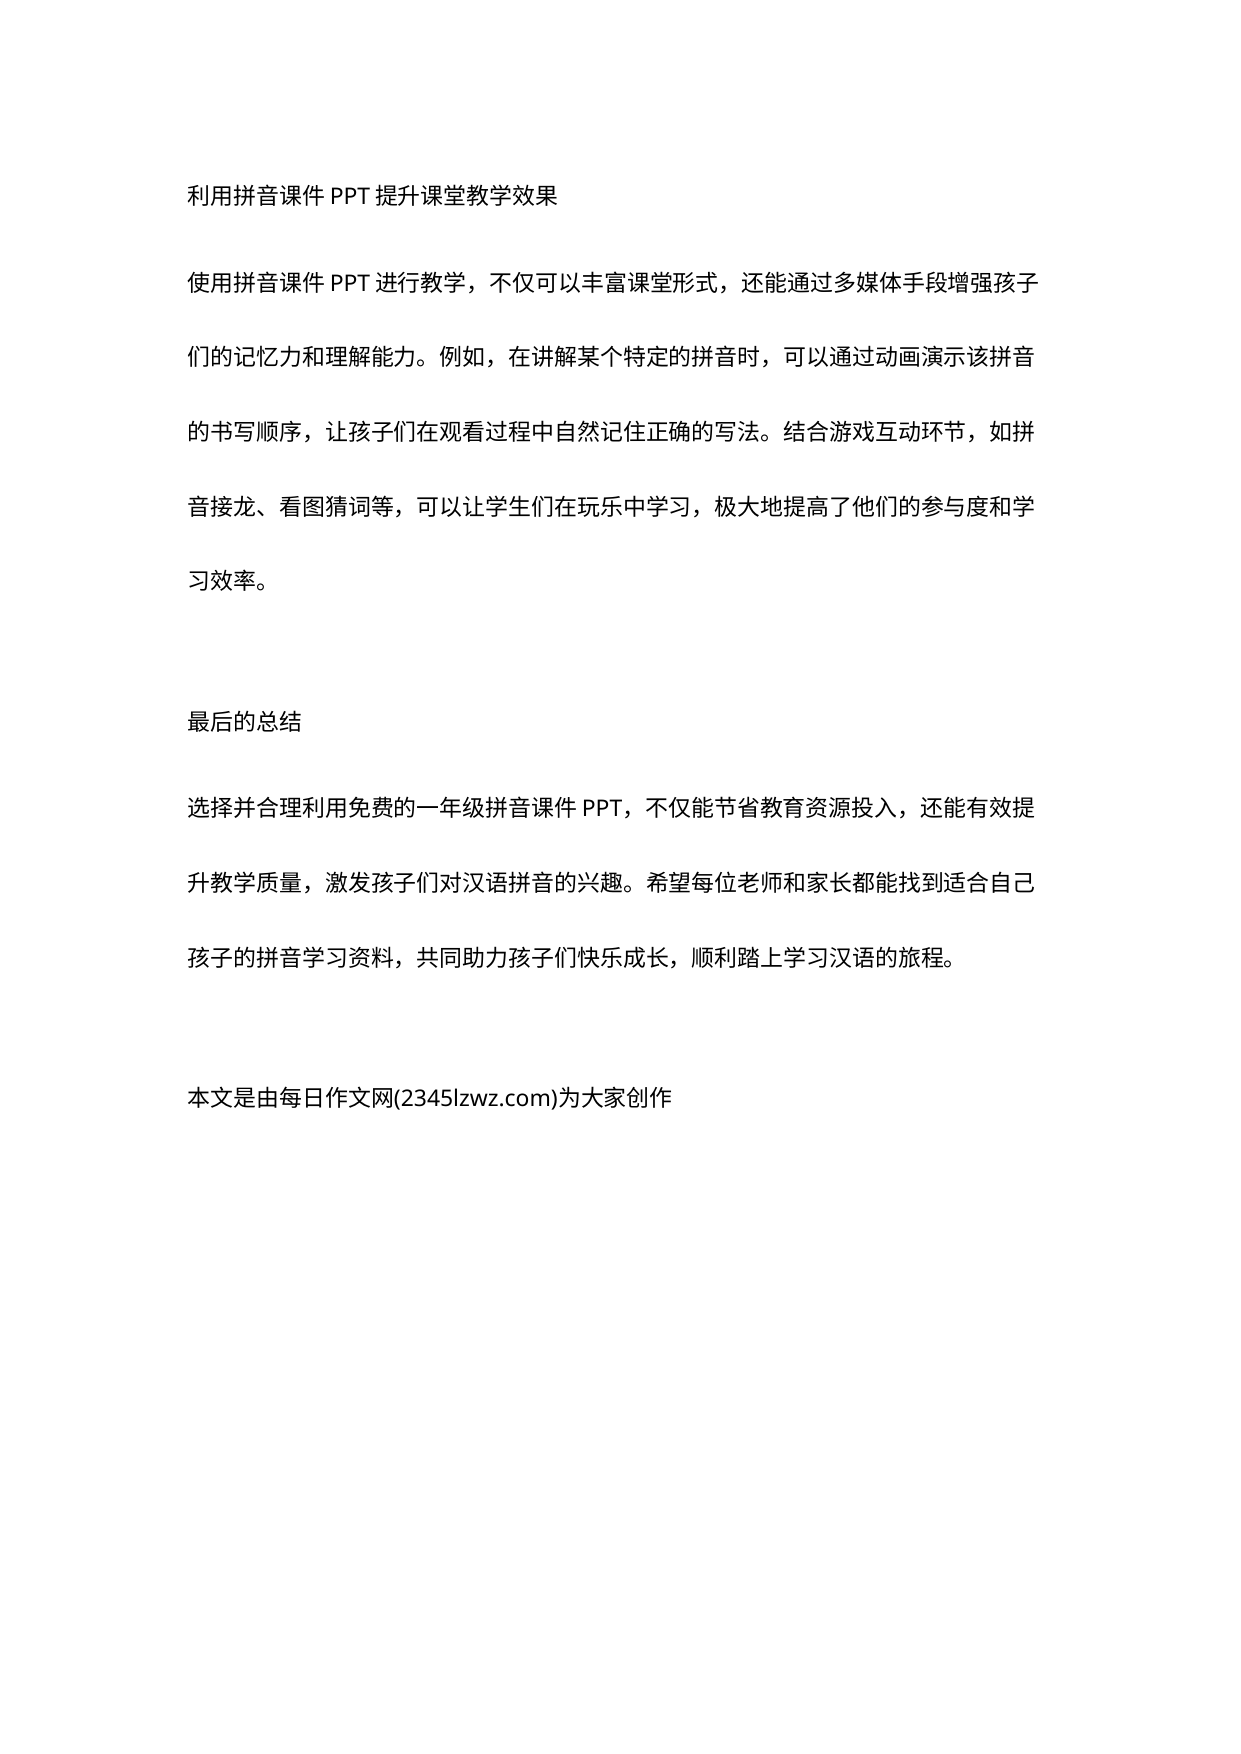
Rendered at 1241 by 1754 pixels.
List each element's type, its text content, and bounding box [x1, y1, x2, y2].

text 利用拼音课件PPT提升课堂教学效果 [187, 162, 1053, 227]
text 本文是由每日作文网(2345lzwz.com)为大家创作 [187, 1064, 1053, 1129]
text 使用拼音课件PPT进行教学，不仅可以丰富课堂形式，还能通过多媒体手段增强孩子们的记忆力和理解能力。例如，在讲解某个特定的拼音时，可以通过动画演示该拼音的书写顺序，让孩子们在观看过程中自然记住正确的写法。结合游戏互动环节，如拼音接龙、看图猜词等，可以让学生们在玩乐中学习，极大地提高了他们的参与度和学习效率。 [187, 249, 1053, 612]
text 选择并合理利用免费的一年级拼音课件PPT，不仅能节省教育资源投入，还能有效提升教学质量，激发孩子们对汉语拼音的兴趣。希望每位老师和家长都能找到适合自己孩子的拼音学习资料，共同助力孩子们快乐成长，顺利踏上学习汉语的旅程。 [187, 774, 1053, 989]
text 最后的总结 [187, 688, 1053, 753]
